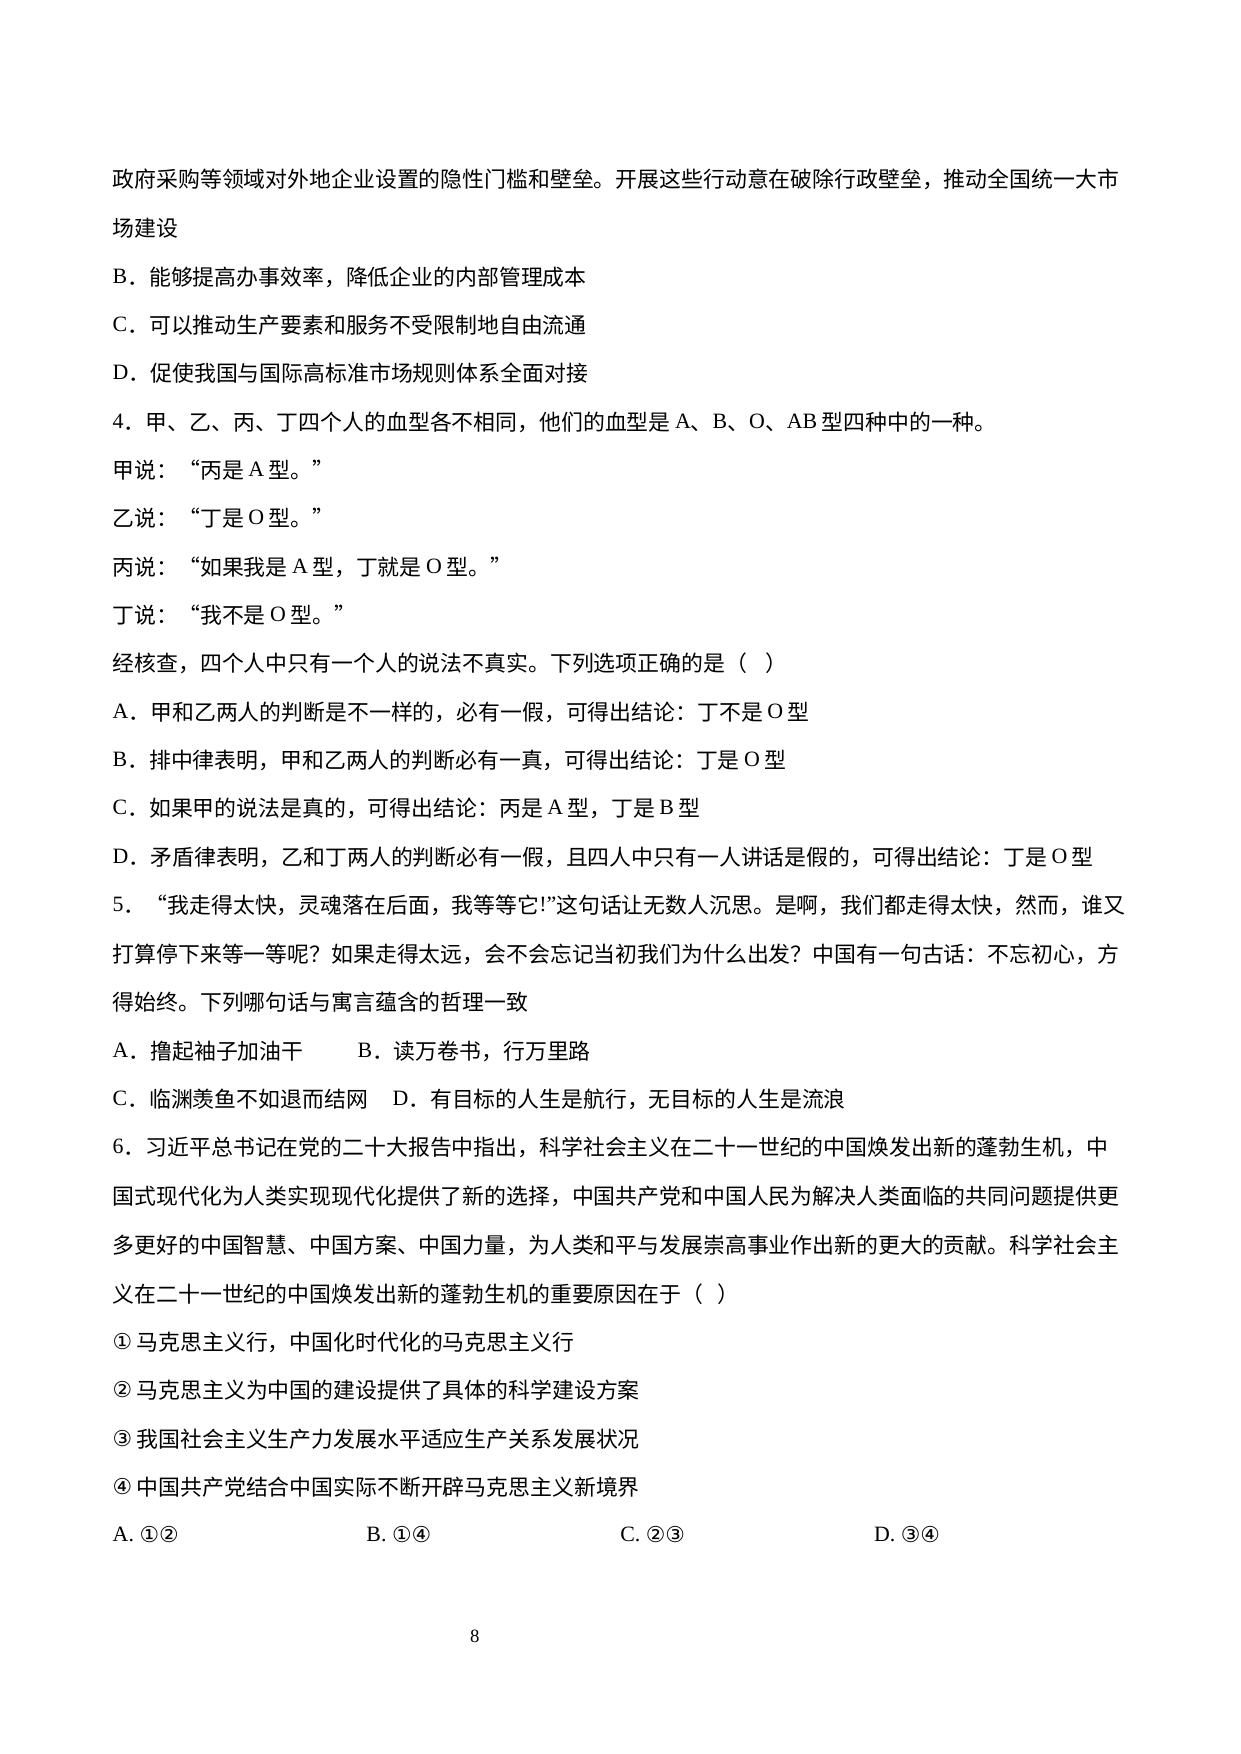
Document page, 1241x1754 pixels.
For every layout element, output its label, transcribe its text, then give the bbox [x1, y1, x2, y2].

text A．撸起袖子加油干 B．读万卷书，行万里路 [112, 1033, 1128, 1066]
text 丙说：“如果我是A型，丁就是O型。” [112, 549, 1128, 582]
text ④中国共产党结合中国实际不断开辟马克思主义新境界 [112, 1469, 1128, 1502]
text 乙说：“丁是O型。” [112, 501, 1128, 533]
text ①马克思主义行，中国化时代化的马克思主义行 [112, 1324, 1128, 1357]
text 4．甲、乙、丙、丁四个人的血型各不相同，他们的血型是A、B、O、AB型四种中的一种。 [112, 404, 1128, 437]
text ③我国社会主义生产力发展水平适应生产关系发展状况 [112, 1421, 1128, 1454]
text B．排中律表明，甲和乙两人的判断必有一真，可得出结论：丁是O型 [112, 742, 1128, 775]
text 丁说：“我不是O型。” [112, 597, 1128, 630]
text 甲说：“丙是A型。” [112, 452, 1128, 485]
text D．促使我国与国际高标准市场规则体系全面对接 [112, 356, 1128, 388]
text A. ①② B. ①④ C. ②③ D. ③④ [112, 1518, 1128, 1550]
text A．甲和乙两人的判断是不一样的，必有一假，可得出结论：丁不是O型 [112, 694, 1128, 727]
text C．临渊羡鱼不如退而结网 D．有目标的人生是航行，无目标的人生是流浪 [112, 1082, 1128, 1114]
text 5．“我走得太快，灵魂落在后面，我等等它!”这句话让无数人沉思。是啊，我们都走得太快，然而，谁又打算停下来等一等呢？如果走得太远，会不会忘记当初我们为什么出发？中国有一句古话：不忘初心，方得始终。下列哪句话与寓言蕴含的哲理一致 [112, 887, 1128, 1017]
text 6．习近平总书记在党的二十大报告中指出，科学社会主义在二十一世纪的中国焕发出新的蓬勃生机，中国式现代化为人类实现现代化提供了新的选择，中国共产党和中国人民为解决人类面临的共同问题提供更多更好的中国智慧、中国方案、中国力量，为人类和平与发展崇高事业作出新的更大的贡献。科学社会主义在二十一世纪的中国焕发出新的蓬勃生机的重要原因在于（ ） [112, 1130, 1128, 1309]
text C．如果甲的说法是真的，可得出结论：丙是A型，丁是B型 [112, 791, 1128, 823]
text D．矛盾律表明，乙和丁两人的判断必有一假，且四人中只有一人讲话是假的，可得出结论：丁是O型 [112, 839, 1128, 872]
text B．能够提高办事效率，降低企业的内部管理成本 [112, 259, 1128, 292]
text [112, 162, 1128, 243]
text ②马克思主义为中国的建设提供了具体的科学建设方案 [112, 1373, 1128, 1405]
text 经核查，四个人中只有一个人的说法不真实。下列选项正确的是（ ） [112, 646, 1128, 678]
text C．可以推动生产要素和服务不受限制地自由流通 [112, 307, 1128, 340]
